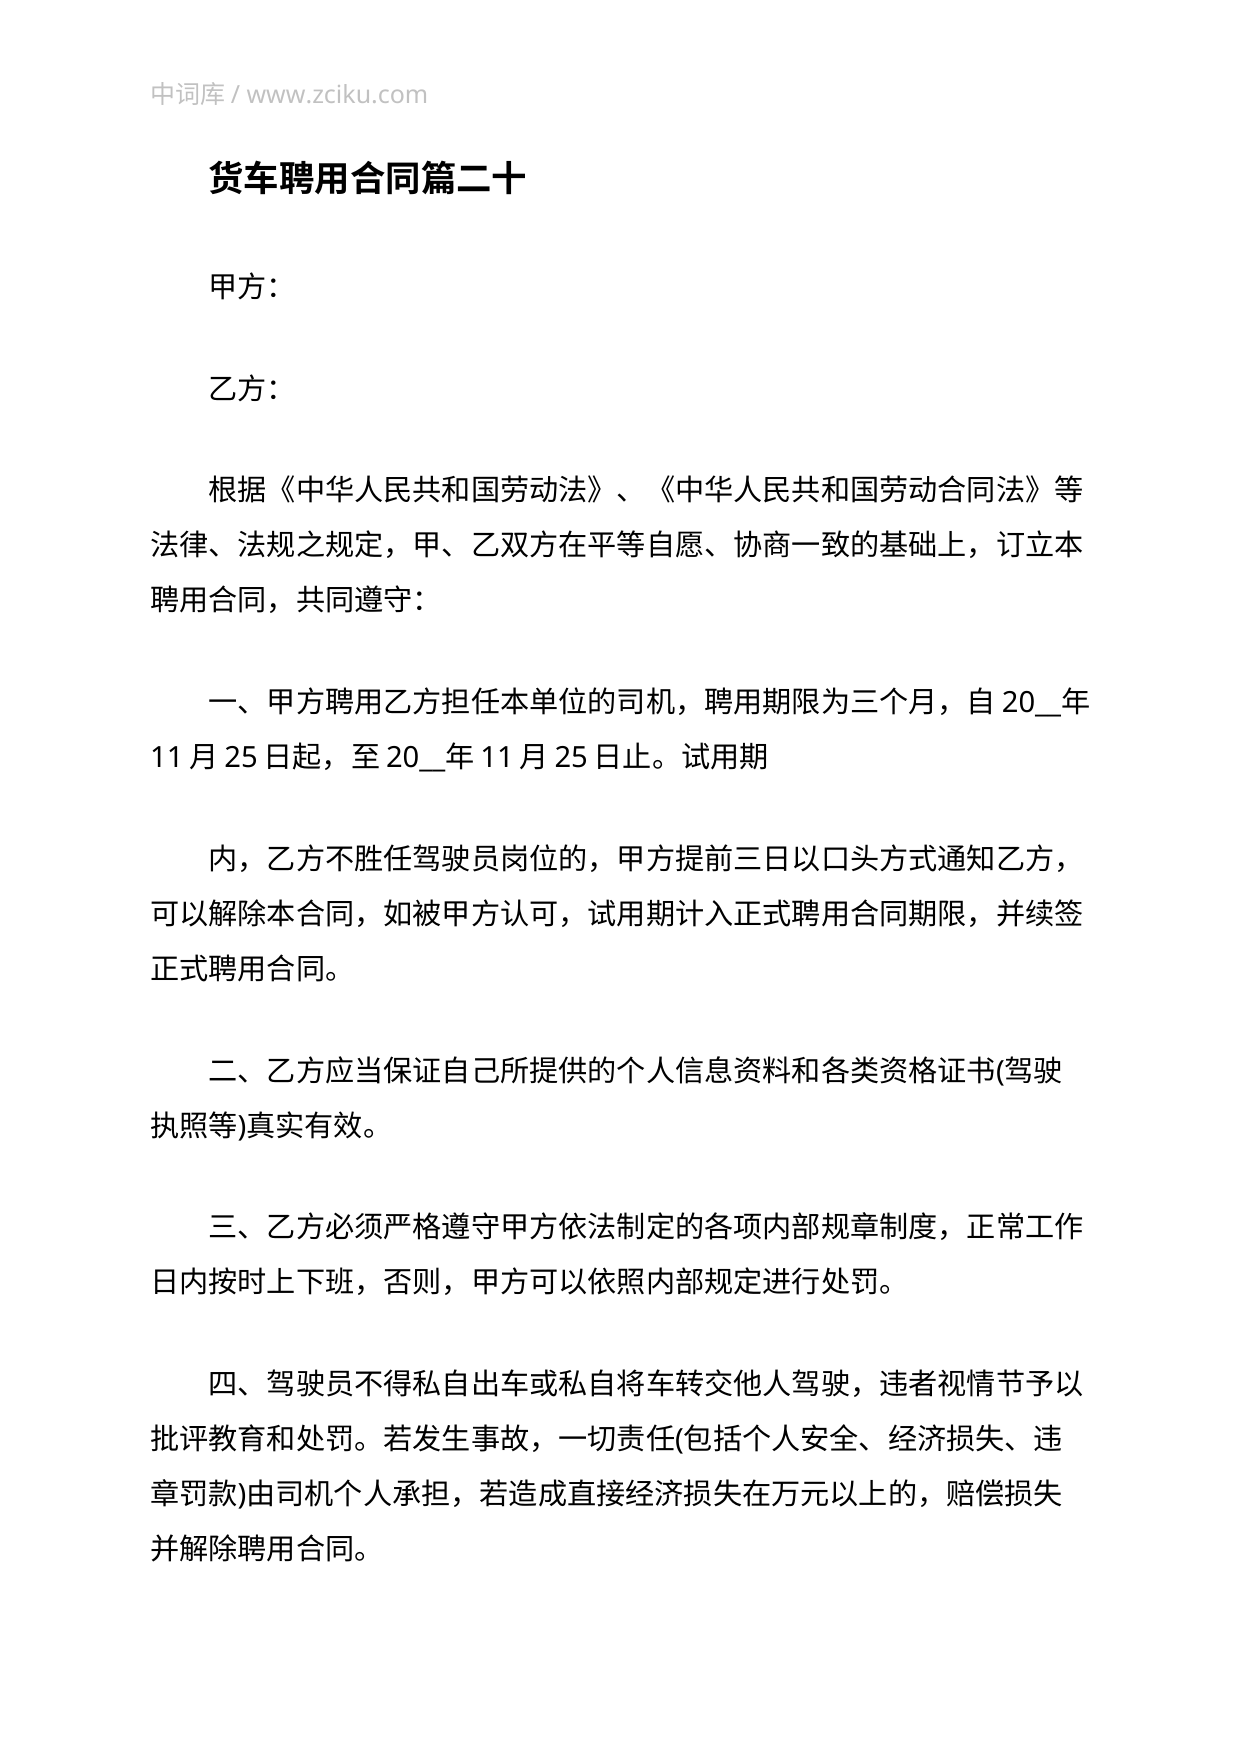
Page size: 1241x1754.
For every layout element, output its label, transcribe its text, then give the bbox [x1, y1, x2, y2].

text 乙方： [150, 365, 1090, 407]
text 三、乙方必须严格遵守甲方依法制定的各项内部规章制度，正常工作日内按时上下班，否则，甲方可以依照内部规定进行处罚。 [150, 1204, 1090, 1301]
text 四、驾驶员不得私自出车或私自将车转交他人驾驶，违者视情节予以批评教育和处罚。若发生事故，一切责任(包括个人安全、经济损失、违章罚款)由司机个人承担，若造成直接经济损失在万元以上的，赔偿损失并解除聘用合同。 [150, 1361, 1090, 1568]
text 二、乙方应当保证自己所提供的个人信息资料和各类资格证书(驾驶执照等)真实有效。 [150, 1047, 1090, 1144]
text 一、甲方聘用乙方担任本单位的司机，聘用期限为三个月，自20__年11月25日起，至20__年11月25日止。试用期 [150, 678, 1090, 776]
text 甲方： [150, 263, 1090, 306]
text 货车聘用合同篇二十 [150, 150, 1090, 201]
text 根据《中华人民共和国劳动法》、《中华人民共和国劳动合同法》等法律、法规之规定，甲、乙双方在平等自愿、协商一致的基础上，订立本聘用合同，共同遵守： [150, 467, 1090, 619]
text 内，乙方不胜任驾驶员岗位的，甲方提前三日以口头方式通知乙方，可以解除本合同，如被甲方认可，试用期计入正式聘用合同期限，并续签正式聘用合同。 [150, 836, 1090, 988]
